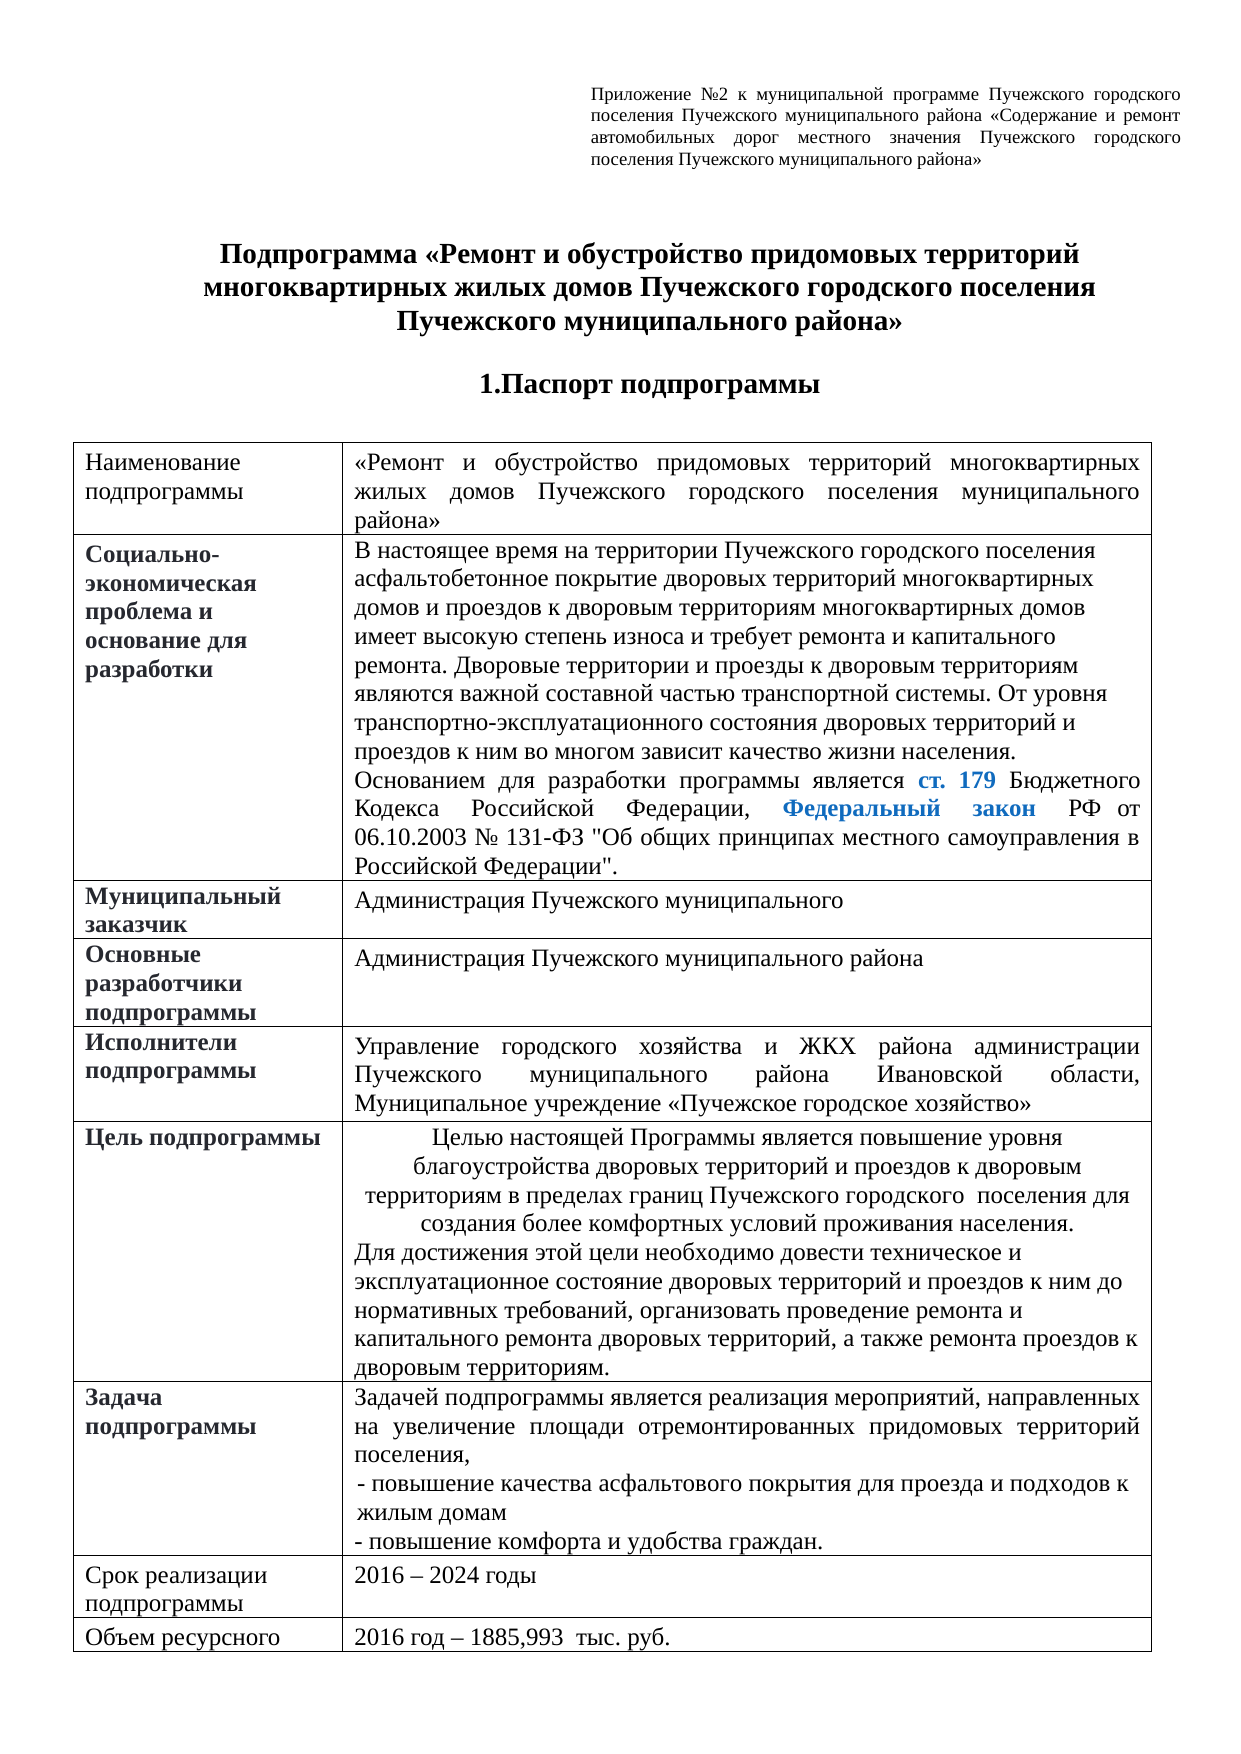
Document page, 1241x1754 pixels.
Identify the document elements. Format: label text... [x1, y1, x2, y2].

text 1.Паспорт подпрограммы [118, 366, 1181, 399]
table_cell Задача подпрограммы [74, 1382, 342, 1554]
table_cell В настоящее время на территории Пучежского городского поселения асфальтобетонное покрытие дворовых территорий многоквартирных домов и проездов к дворовым территориям многоквартирных домов имеет высокую степень износа и требует ремонта и капитального ремонта. Дворовые территории и проезды к дворовым территориям являются важной составной частью транспортной системы. От уровня транспортно-эксплуатационного состояния дворовых территорий и проездов к ним во многом зависит качество жизни населения. Основанием для разработки программы является ст. 179 Бюджетного Кодекса Российской Федерации, Федеральный закон РФ от 06.10.2003 № 131-ФЗ "Об общих принципах местного самоуправления в Российской Федерации". [343, 535, 1151, 880]
table_cell Муниципальный заказчик [74, 881, 342, 938]
table_cell Срок реализации подпрограммы [74, 1556, 342, 1617]
table_cell Цель подпрограммы [74, 1122, 342, 1381]
table_cell Администрация Пучежского муниципального района [343, 939, 1151, 1026]
table_cell Управление городского хозяйства и ЖКХ района администрации Пучежского муниципального района Ивановской области, Муниципальное учреждение «Пучежское городское хозяйство» [343, 1027, 1151, 1121]
table_cell 2016 – 2024 годы [343, 1556, 1151, 1617]
table_cell Администрация Пучежского муниципального [343, 881, 1151, 938]
table_cell Целью настоящей Программы является повышение уровня благоустройства дворовых территорий и проездов к дворовым территориям в пределах границ Пучежского городского поселения для создания более комфортных условий проживания населения. Для достижения этой цели необходимо довести техническое и эксплуатационное состояние дворовых территорий и проездов к ним до нормативных требований, организовать проведение ремонта и капитального ремонта дворовых территорий, а также ремонта проездов к дворовым территориям. [343, 1122, 1151, 1381]
table_header Наименование подпрограммы [74, 443, 342, 534]
text Пучежского муниципального района» [118, 303, 1181, 337]
table_cell Социально-экономическая проблема и основание для разработки [74, 535, 342, 880]
table_header «Ремонт и обустройство придомовых территорий многоквартирных жилых домов Пучежского городского поселения муниципального района» [343, 443, 1151, 534]
text Подпрограмма «Ремонт и обустройство придомовых территорий многоквартирных жилых домов Пучежского городского поселения [118, 236, 1181, 303]
table_cell Исполнители подпрограммы [74, 1027, 342, 1121]
table_cell Задачей подпрограммы является реализация мероприятий, направленных на увеличение площади отремонтированных придомовых территорий поселения, - повышение качества асфальтового покрытия для проезда и подходов к жилым домам - повышение комфорта и удобства граждан. [343, 1382, 1151, 1554]
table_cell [74, 1618, 342, 1651]
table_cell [343, 1618, 1151, 1651]
text Приложение №2 к муниципальной программе Пучежского городского поселения Пучежского муниципального района «Содержание и ремонт автомобильных дорог местного значения Пучежского городского поселения Пучежского муниципального района» [591, 83, 1181, 169]
table_cell Основные разработчики подпрограммы [74, 939, 342, 1026]
